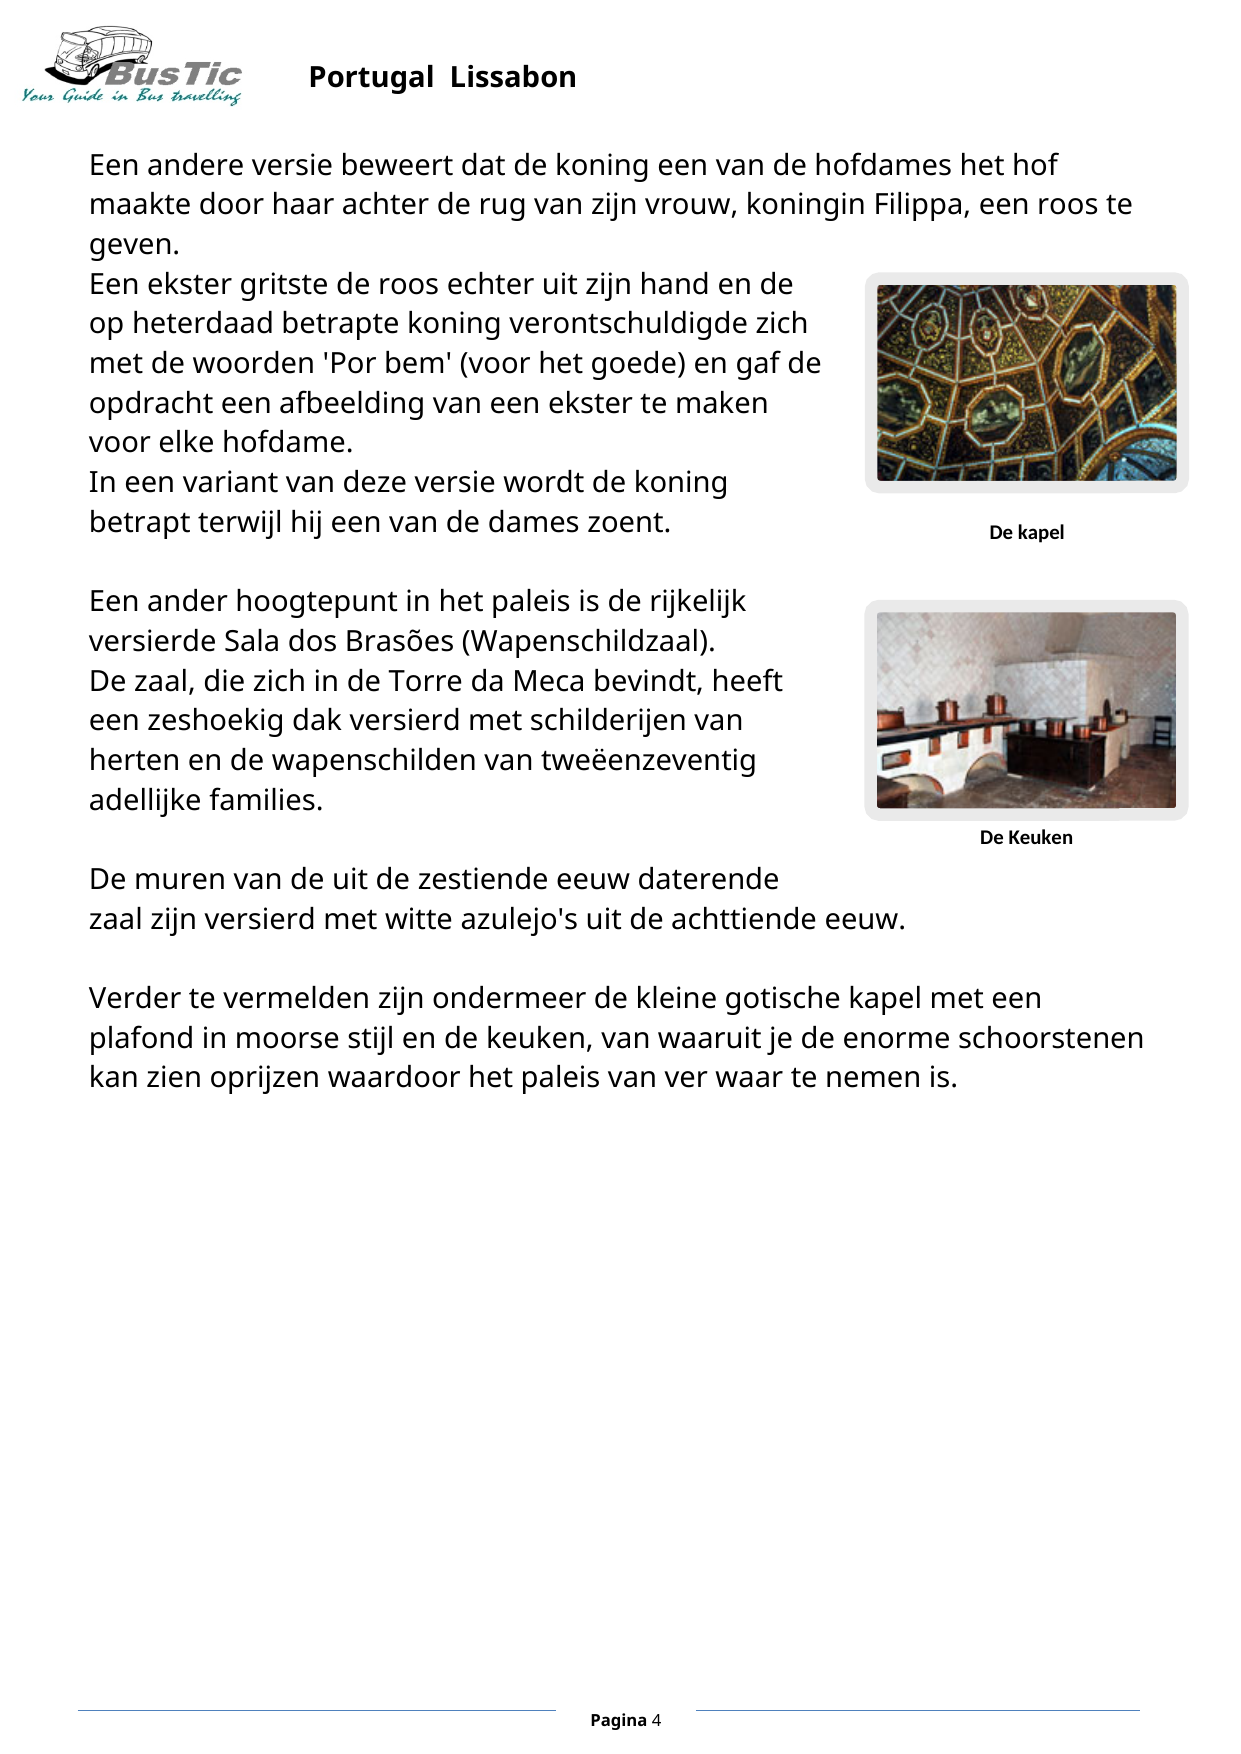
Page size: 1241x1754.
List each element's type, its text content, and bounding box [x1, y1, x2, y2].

text De zaal, die zich in de Torre da Meca bevindt, heeft een zeshoekig dak versierd met schilderijen van herten en de wapenschilden van tweëenzeventig adellijke families. [89, 660, 870, 819]
picture [14, 21, 251, 110]
text In een variant van deze versie wordt de koning betrapt terwijl hij een van de dames zoent. Een ander hoogtepunt in het paleis is de rijkelijk versierde Sala dos Brasões (Wapenschildzaal). [89, 461, 1152, 660]
text Een andere versie beweert dat de koning een van de hofdames het hof maakte door haar achter de rug van zijn vrouw, koningin Filippa, een roos te geven. [89, 144, 1152, 263]
text Een ekster gritste de roos echter uit zijn hand en de op heterdaad betrapte koning verontschuldigde zich met de woorden 'Por bem' (voor het goede) en gaf de opdracht een afbeelding van een ekster te maken voor elke hofdame. [89, 263, 1152, 461]
text De muren van de uit de zestiende eeuw daterende zaal zijn versierd met witte azulejo's uit de achttiende eeuw. Verder te vermelden zijn ondermeer de kleine gotische kapel met een plafond in moorse stijl en de keuken, van waaruit je de enorme schoorstenen kan zien oprijzen waardoor het paleis van ver waar te nemen is. [89, 858, 1152, 1096]
picture [878, 285, 1176, 480]
picture [877, 613, 1176, 808]
